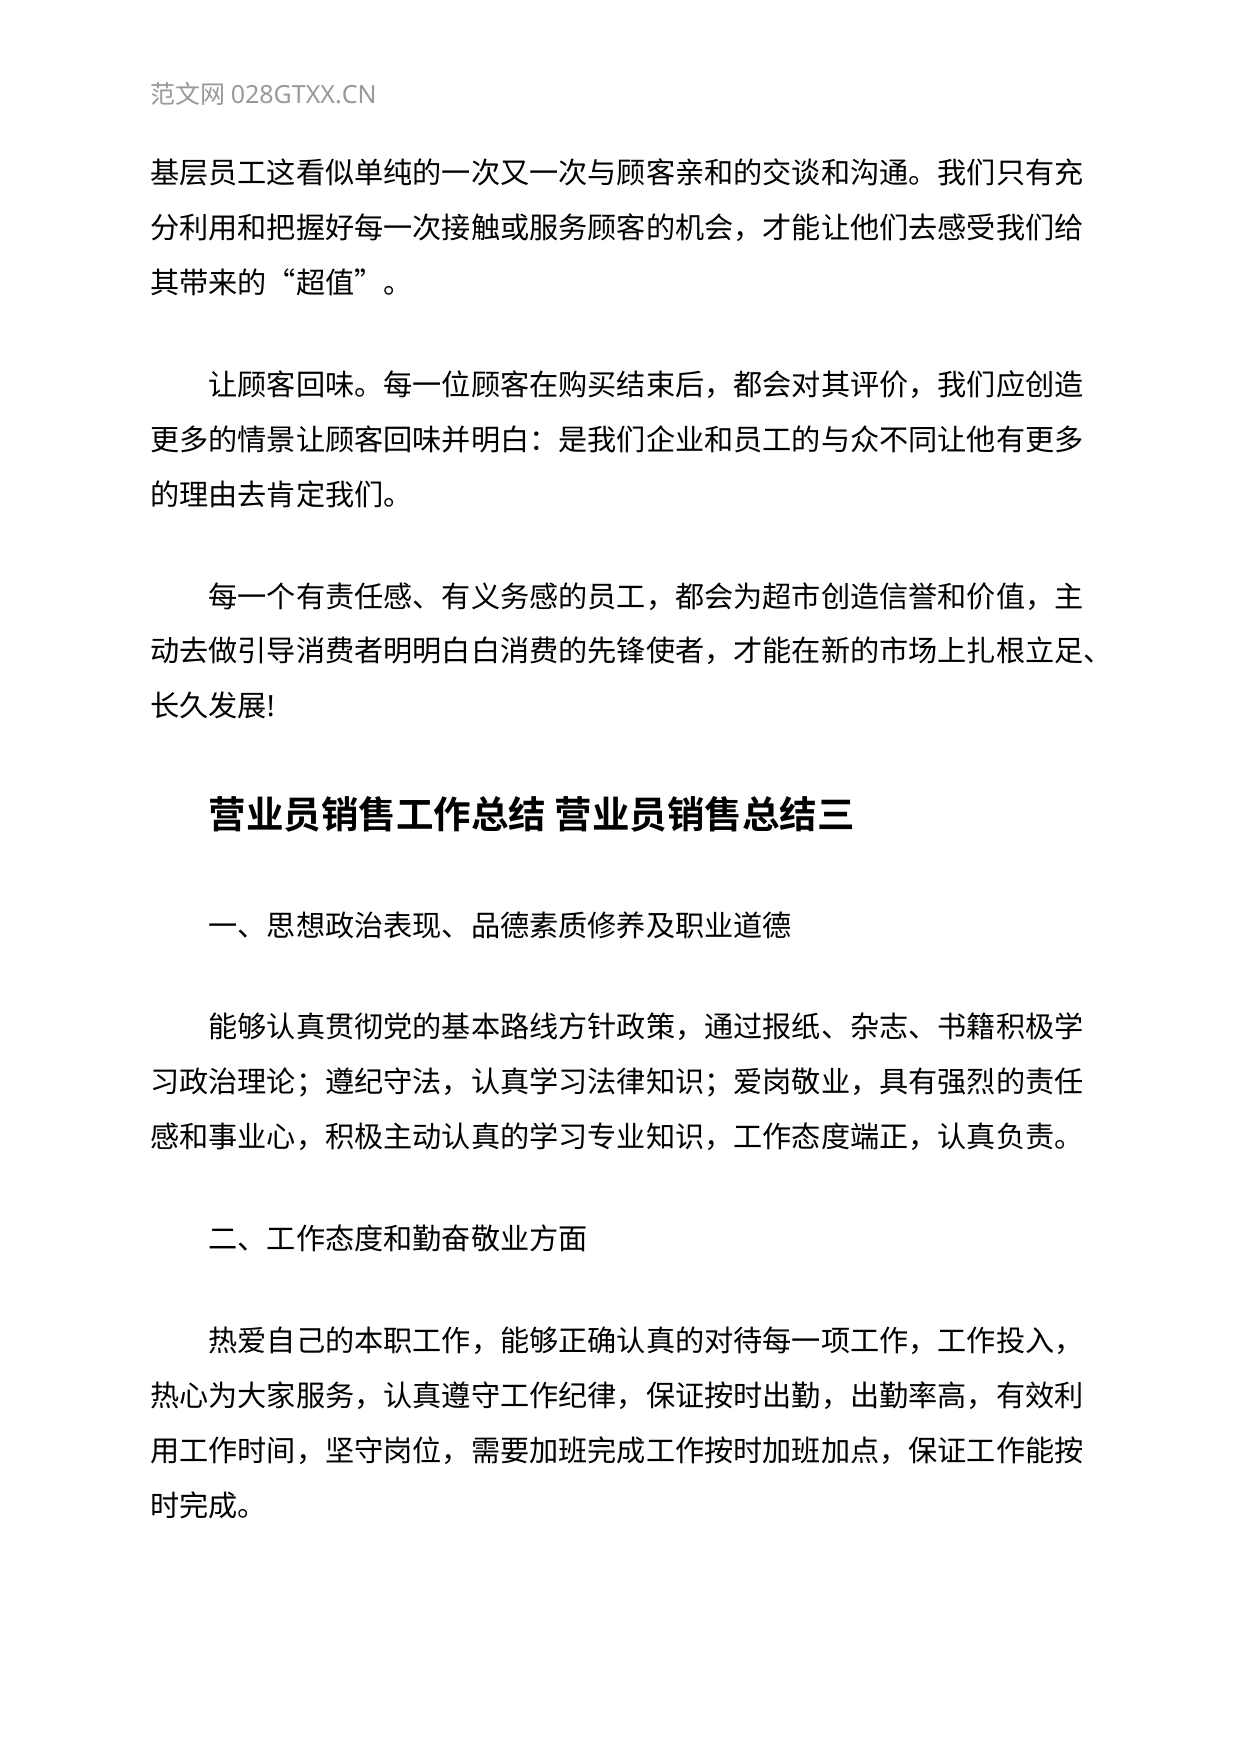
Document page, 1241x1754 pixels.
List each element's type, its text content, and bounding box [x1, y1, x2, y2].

text 一、思想政治表现、品德素质修养及职业道德 [150, 902, 1090, 944]
text 二、工作态度和勤奋敬业方面 [150, 1216, 1090, 1258]
text 营业员销售工作总结 营业员销售总结三 [150, 785, 1090, 839]
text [150, 150, 1090, 302]
text 能够认真贯彻党的基本路线方针政策，通过报纸、杂志、书籍积极学习政治理论；遵纪守法，认真学习法律知识；爱岗敬业，具有强烈的责任感和事业心，积极主动认真的学习专业知识，工作态度端正，认真负责。 [150, 1004, 1090, 1156]
text 让顾客回味。每一位顾客在购买结束后，都会对其评价，我们应创造更多的情景让顾客回味并明白：是我们企业和员工的与众不同让他有更多的理由去肯定我们。 [150, 362, 1090, 514]
text 每一个有责任感、有义务感的员工，都会为超市创造信誉和价值，主动去做引导消费者明明白白消费的先锋使者，才能在新的市场上扎根立足、长久发展! [150, 573, 1090, 725]
text 热爱自己的本职工作，能够正确认真的对待每一项工作，工作投入，热心为大家服务，认真遵守工作纪律，保证按时出勤，出勤率高，有效利用工作时间，坚守岗位，需要加班完成工作按时加班加点，保证工作能按时完成。 [150, 1317, 1090, 1524]
